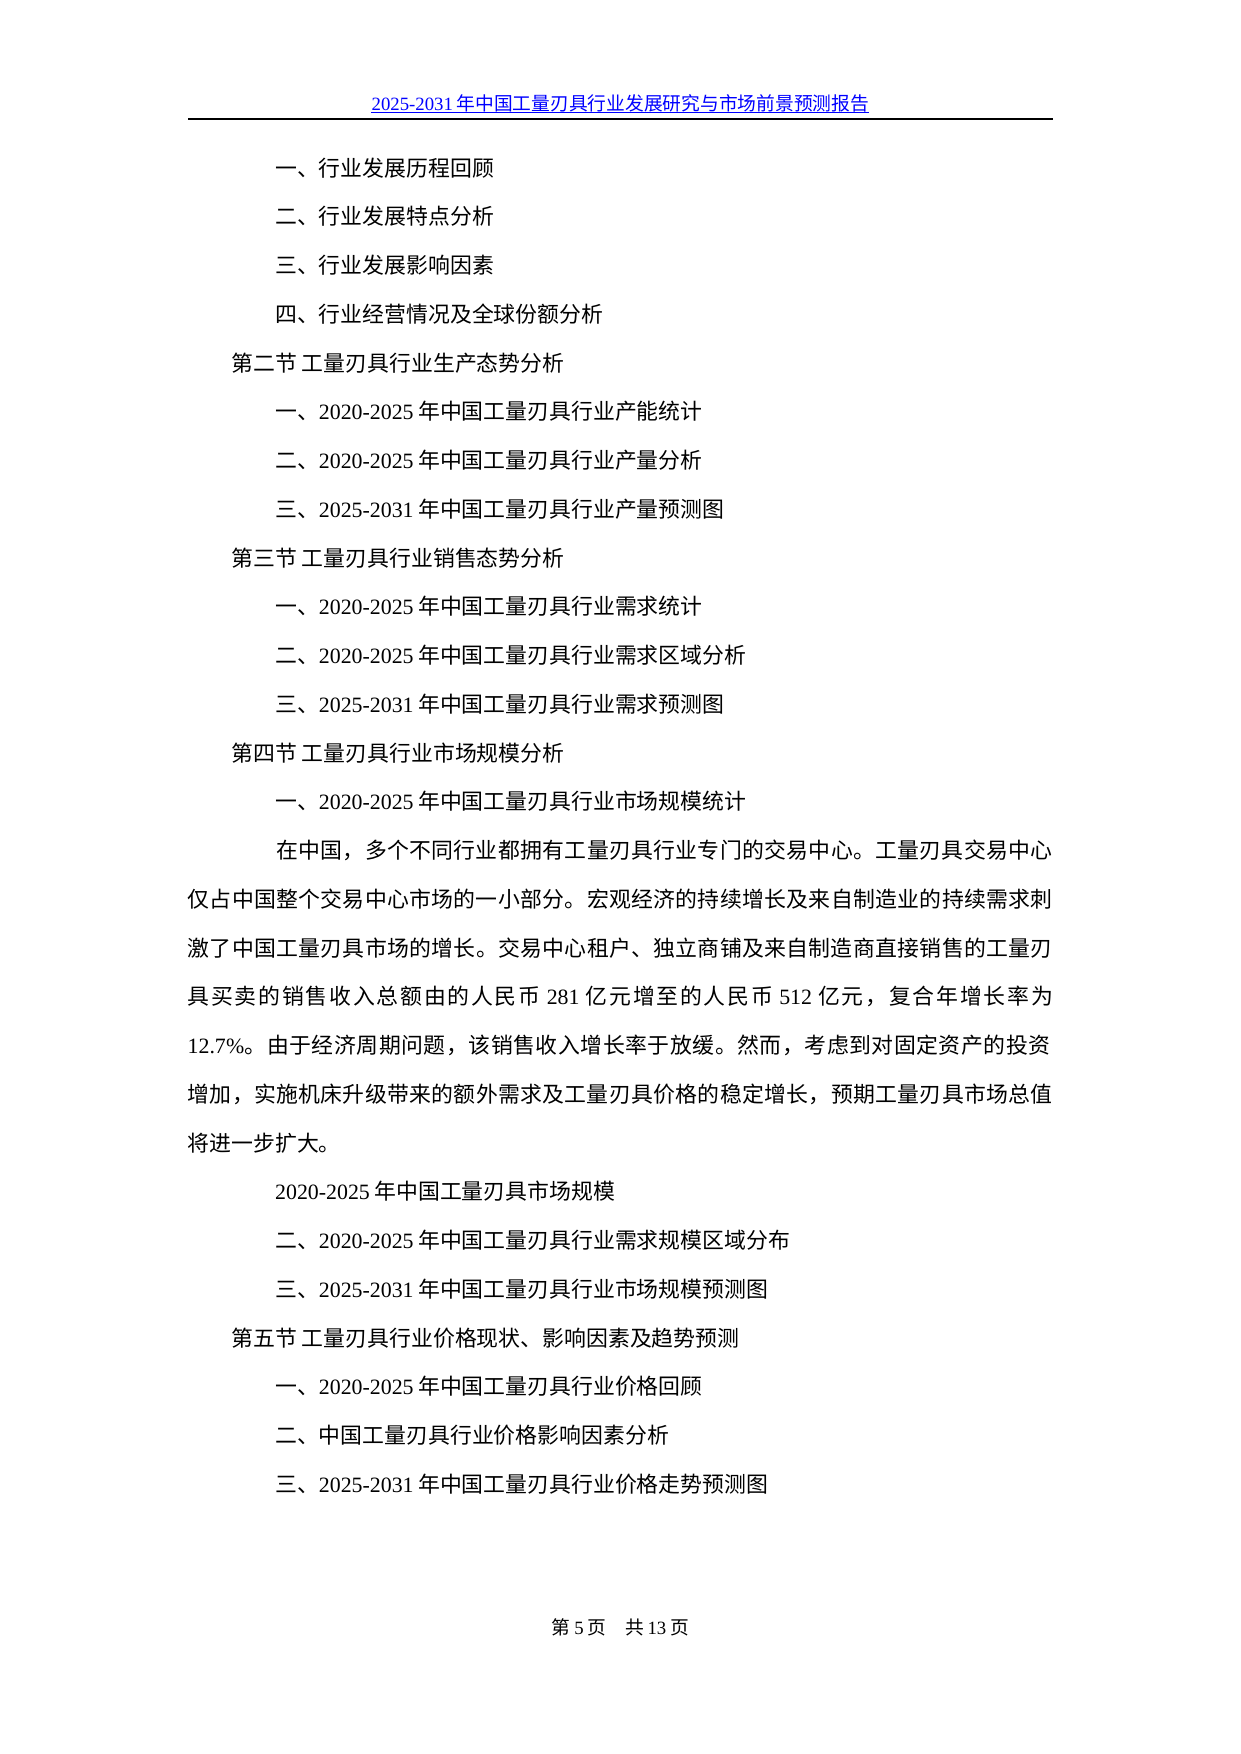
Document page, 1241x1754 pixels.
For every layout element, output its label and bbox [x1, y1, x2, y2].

text [187, 150, 1053, 1499]
